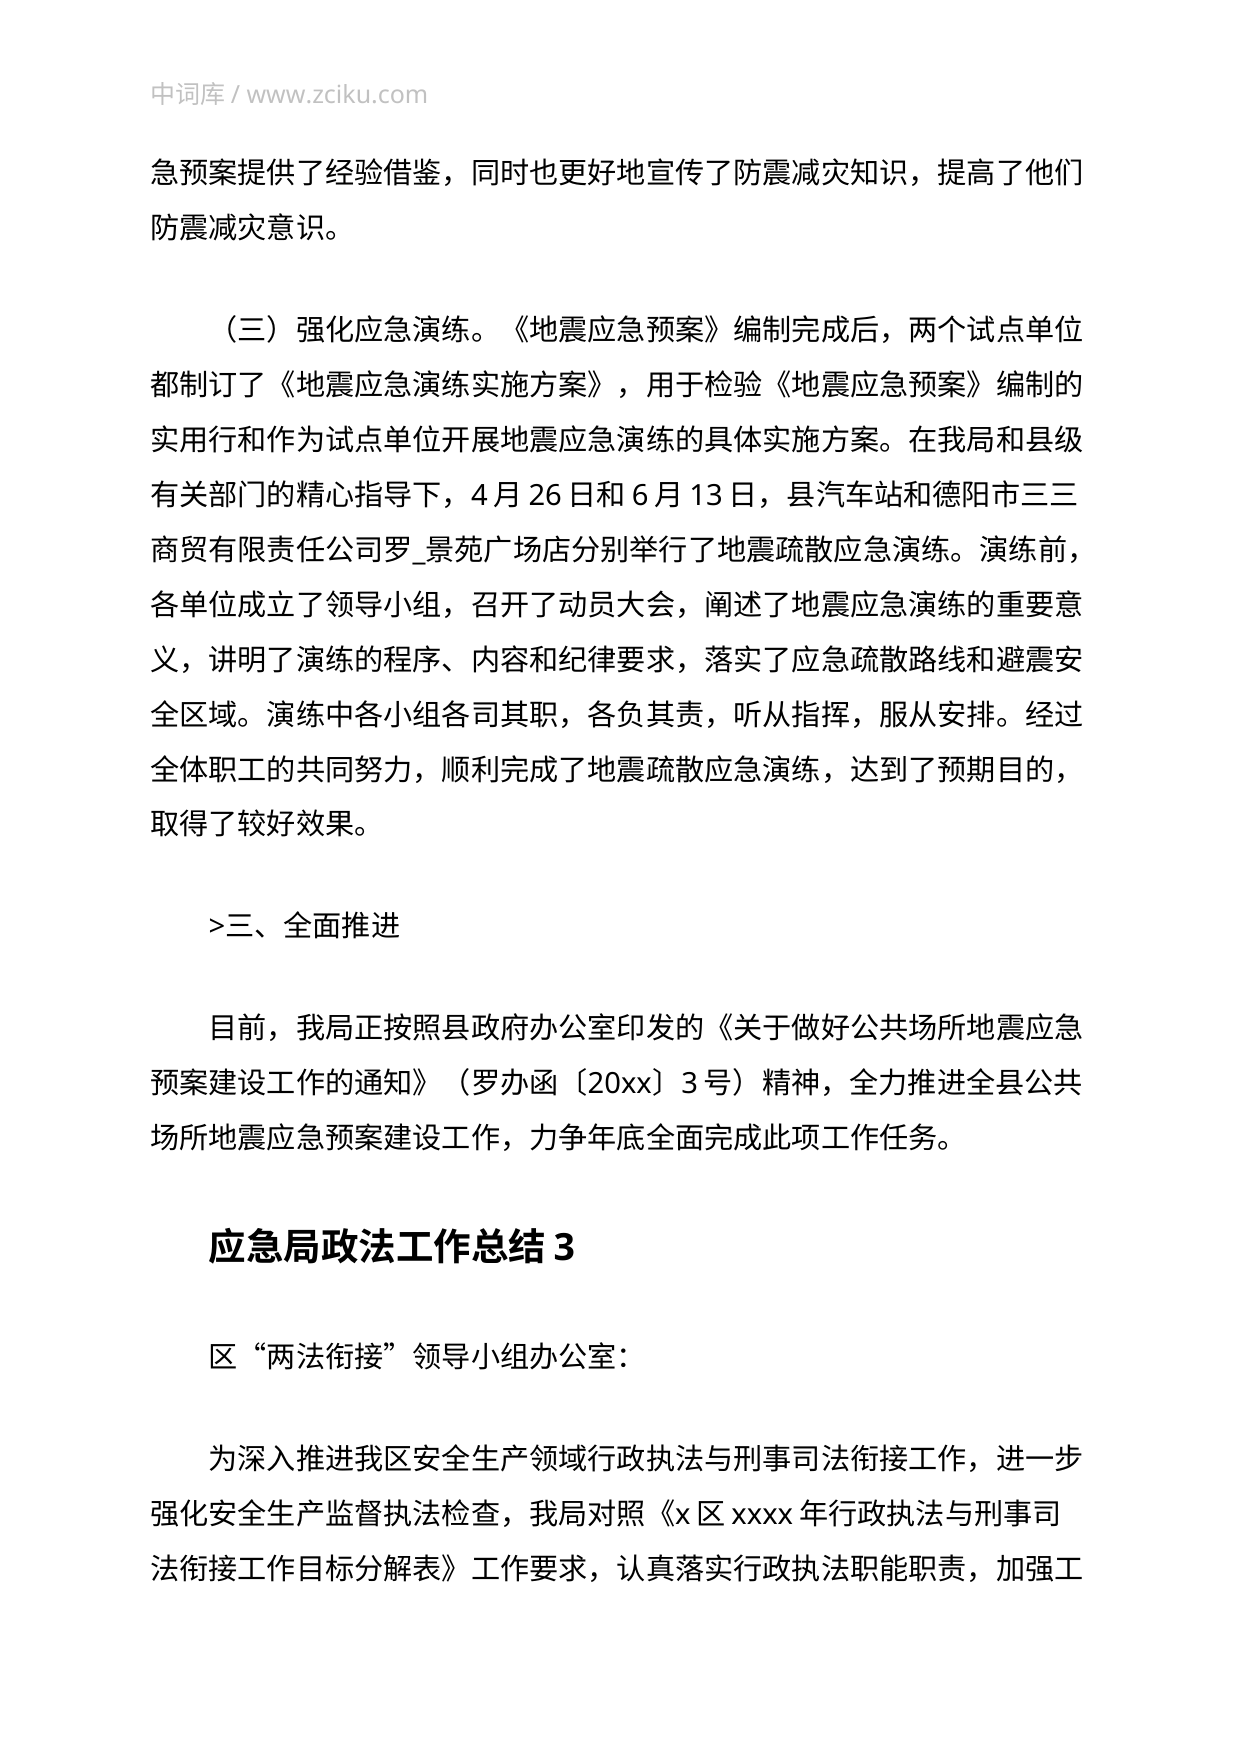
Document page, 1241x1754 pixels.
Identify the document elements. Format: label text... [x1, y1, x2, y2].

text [150, 150, 1090, 247]
text （三）强化应急演练。《地震应急预案》编制完成后，两个试点单位都制订了《地震应急演练实施方案》，用于检验《地震应急预案》编制的实用行和作为试点单位开展地震应急演练的具体实施方案。在我局和县级有关部门的精心指导下，4月26日和6月13日，县汽车站和德阳市三三商贸有限责任公司罗_景苑广场店分别举行了地震疏散应急演练。演练前，各单位成立了领导小组，召开了动员大会，阐述了地震应急演练的重要意义，讲明了演练的程序、内容和纪律要求，落实了应急疏散路线和避震安全区域。演练中各小组各司其职，各负其责，听从指挥，服从安排。经过全体职工的共同努力，顺利完成了地震疏散应急演练，达到了预期目的，取得了较好效果。 [150, 307, 1090, 843]
text 区“两法衔接”领导小组办公室： [150, 1334, 1090, 1376]
text 应急局政法工作总结3 [150, 1216, 1090, 1271]
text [150, 1436, 1090, 1588]
text 目前，我局正按照县政府办公室印发的《关于做好公共场所地震应急预案建设工作的通知》（罗办函〔20xx〕3号）精神，全力推进全县公共场所地震应急预案建设工作，力争年底全面完成此项工作任务。 [150, 1005, 1090, 1157]
text >三、全面推进 [150, 903, 1090, 945]
